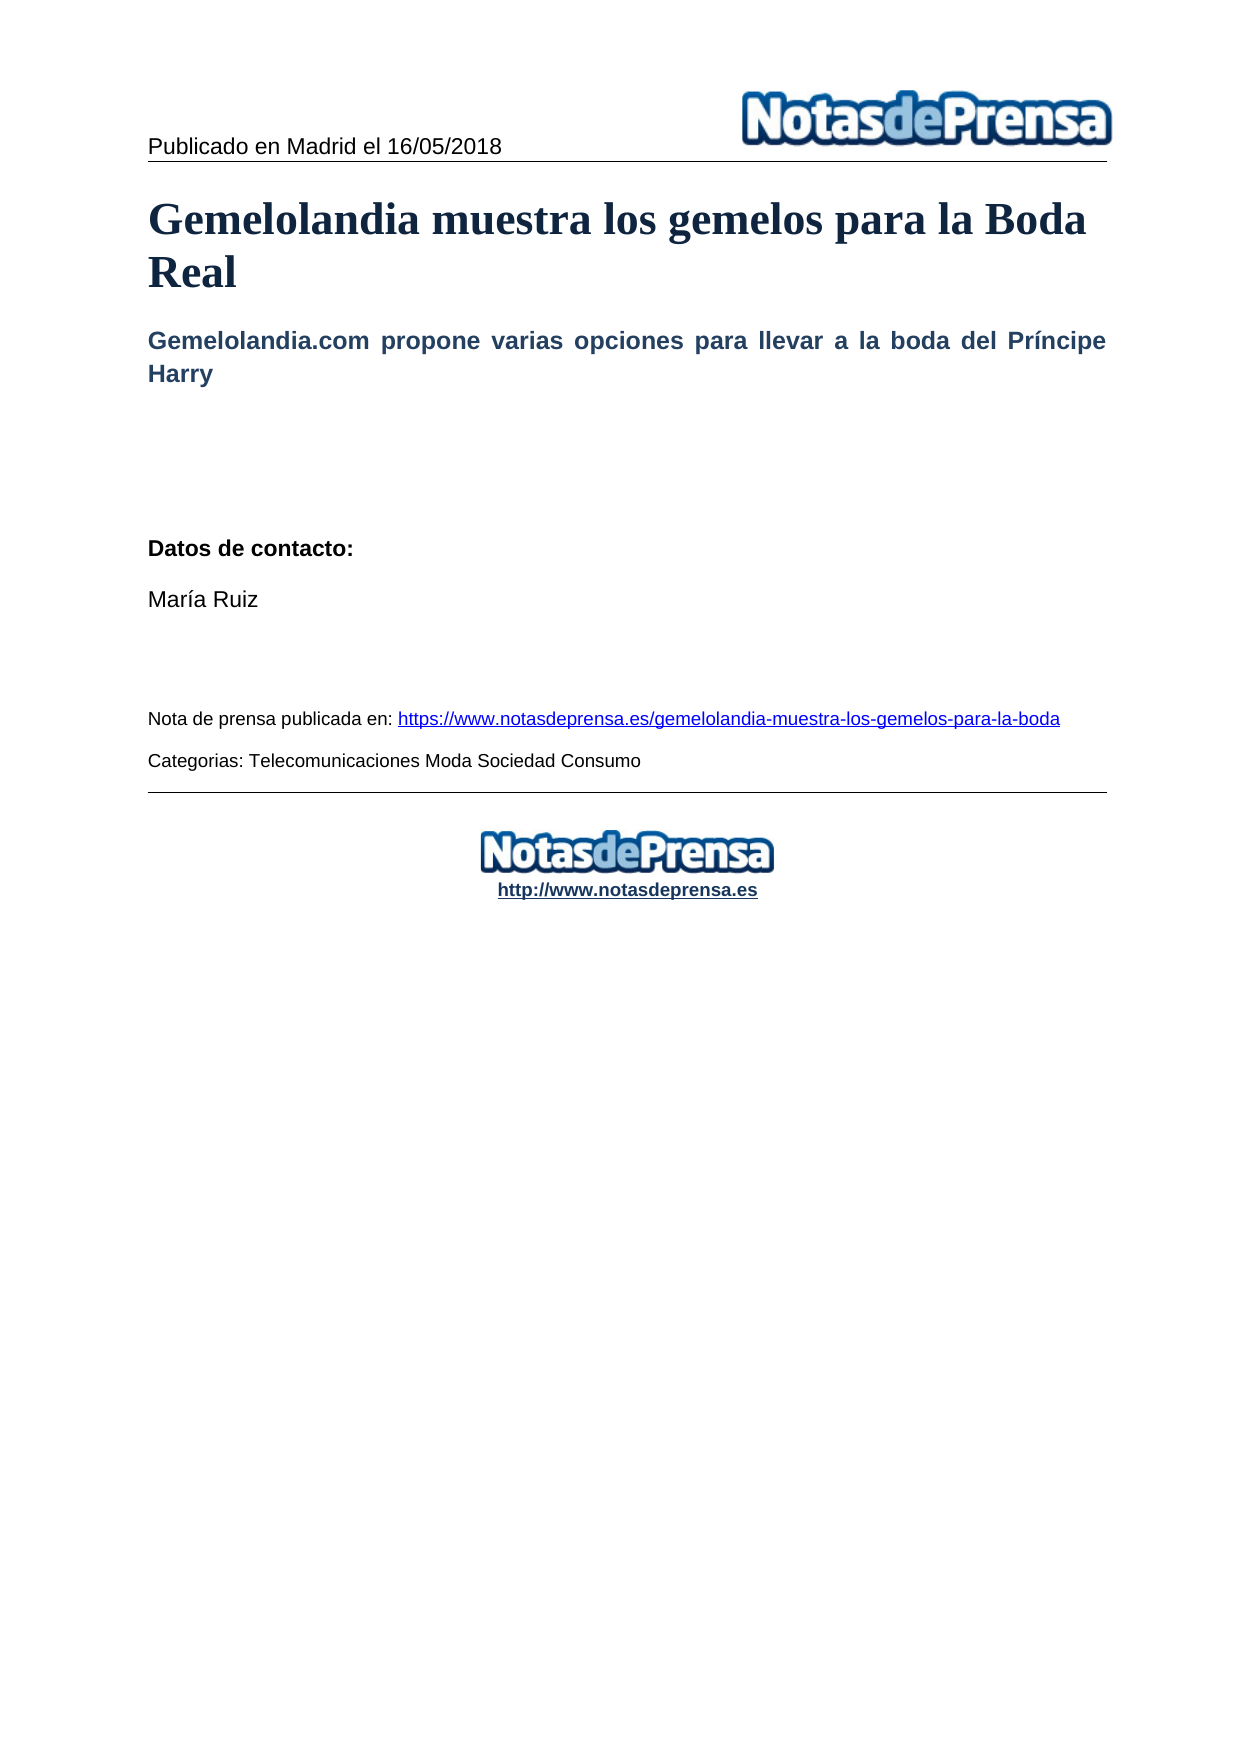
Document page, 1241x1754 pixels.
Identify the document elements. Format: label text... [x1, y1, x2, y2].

subtitle Gemelolandia.com propone varias opciones para llevar a la boda del Príncipe Harry [148, 326, 1107, 388]
text Nota de prensa publicada en: https://www.notasdeprensa.es/gemelolandia-muestra-los-gemelos-para-la-boda [148, 707, 1107, 729]
subtitle Gemelolandia muestra los gemelos para la Boda Real [148, 192, 1107, 297]
text http://www.notasdeprensa.es [148, 879, 1107, 901]
text Datos de contacto: [148, 535, 1107, 562]
picture [480, 829, 775, 875]
text María Ruiz [148, 586, 1063, 613]
text Publicado en Madrid el 16/05/2018 [148, 133, 1107, 161]
picture [742, 90, 1113, 148]
text Categorias: Telecomunicaciones Moda Sociedad Consumo [148, 750, 1107, 771]
